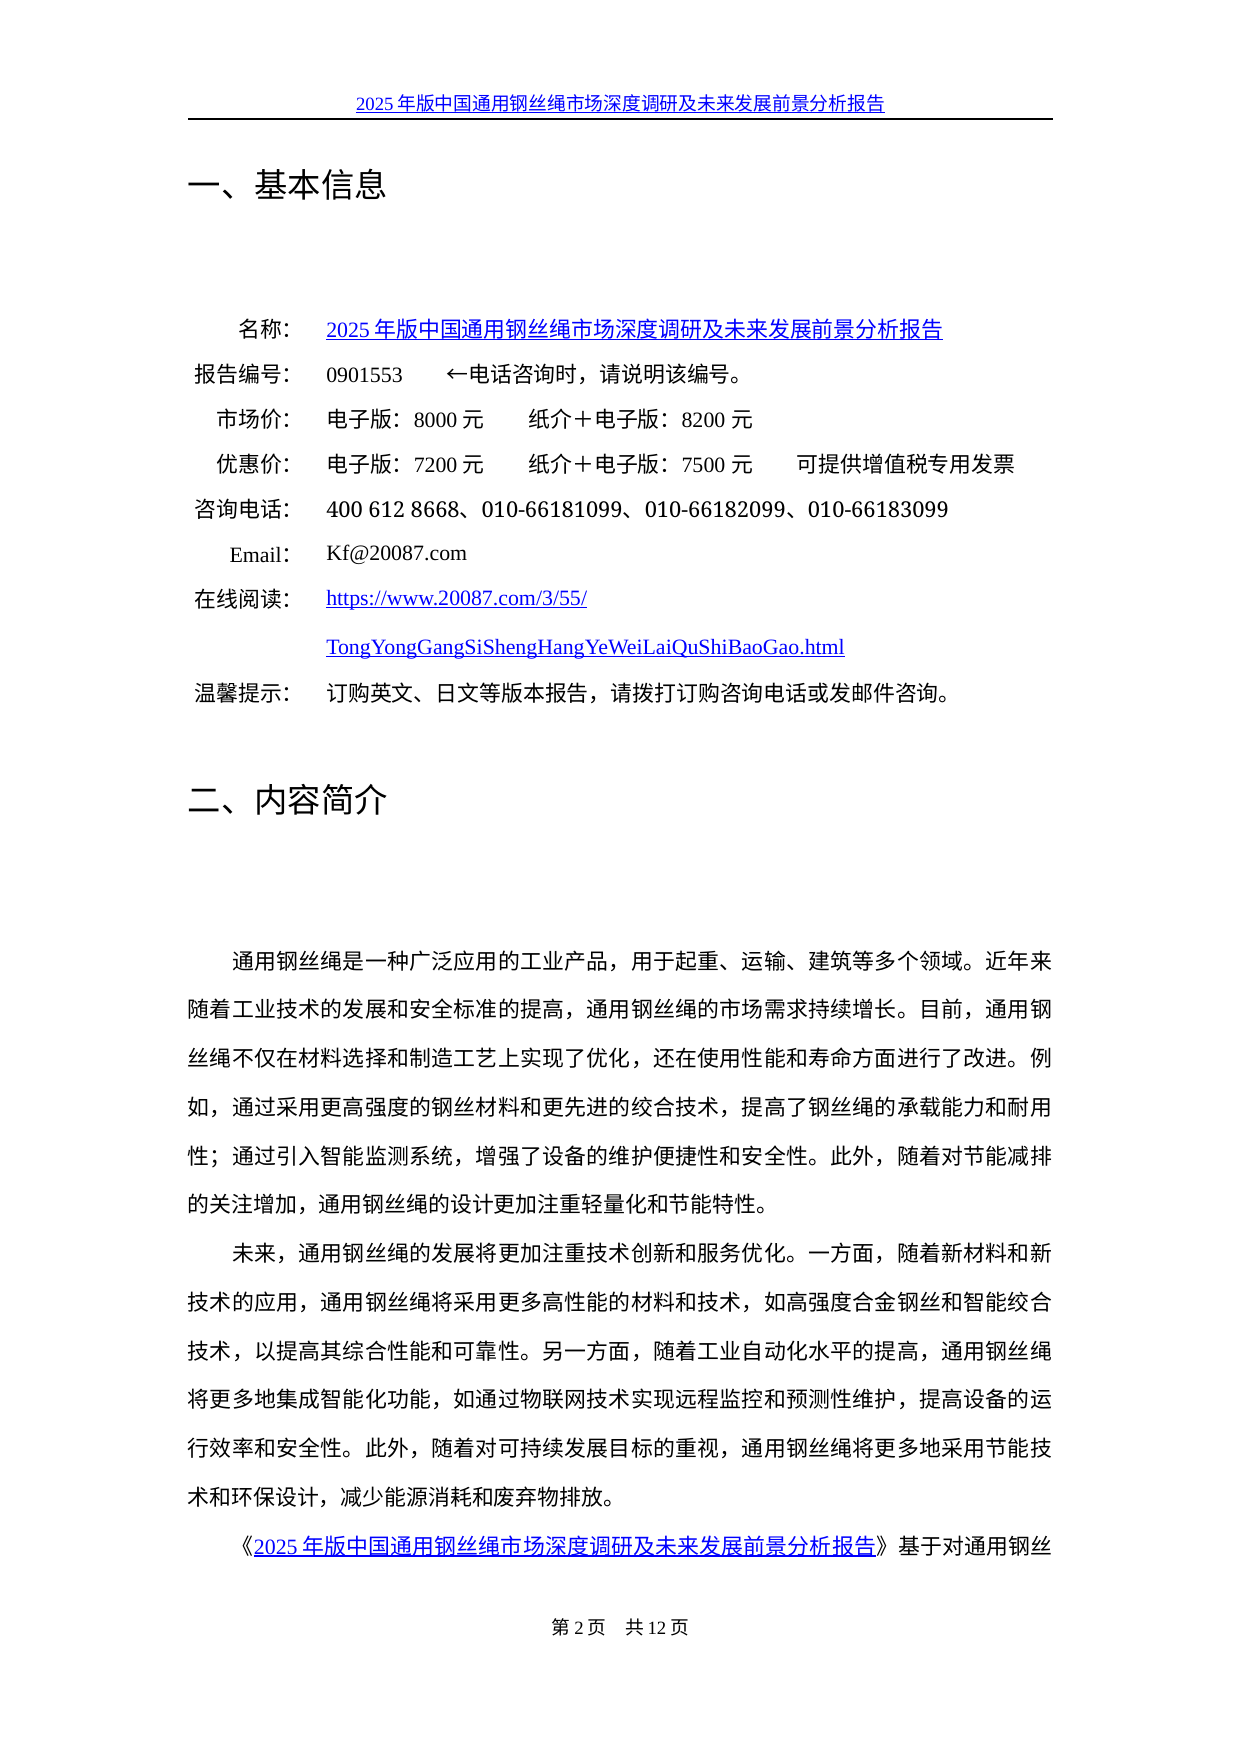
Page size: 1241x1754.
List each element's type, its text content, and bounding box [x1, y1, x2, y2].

table_cell [315, 582, 1073, 675]
table_cell 报告编号： [167, 357, 315, 402]
table_cell 温馨提示： [167, 675, 315, 720]
table_header 2025年版中国通用钢丝绳市场深度调研及未来发展前景分析报告 [315, 312, 1073, 357]
table_cell 400 612 8668、010-66181099、010-66182099、010-66183099 [315, 492, 1073, 537]
table_cell Email： [167, 537, 315, 582]
table_cell 在线阅读： [167, 582, 315, 675]
table_header 名称： [167, 312, 315, 357]
table_cell Kf@20087.com [315, 537, 1073, 582]
title 一、基本信息 [187, 150, 1053, 215]
table_cell 订购英文、日文等版本报告，请拨打订购咨询电话或发邮件咨询。 [315, 675, 1073, 720]
table_cell 咨询电话： [167, 492, 315, 537]
title 二、内容简介 [187, 766, 1053, 831]
table_cell 电子版：8000 元 纸介＋电子版：8200 元 [315, 402, 1073, 447]
table_cell 0901553 ←电话咨询时，请说明该编号。 [315, 357, 1073, 402]
table_cell 电子版：7200 元 纸介＋电子版：7500 元 可提供增值税专用发票 [315, 447, 1073, 492]
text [187, 943, 1053, 1561]
table_cell 优惠价： [167, 447, 315, 492]
table_cell 市场价： [167, 402, 315, 447]
